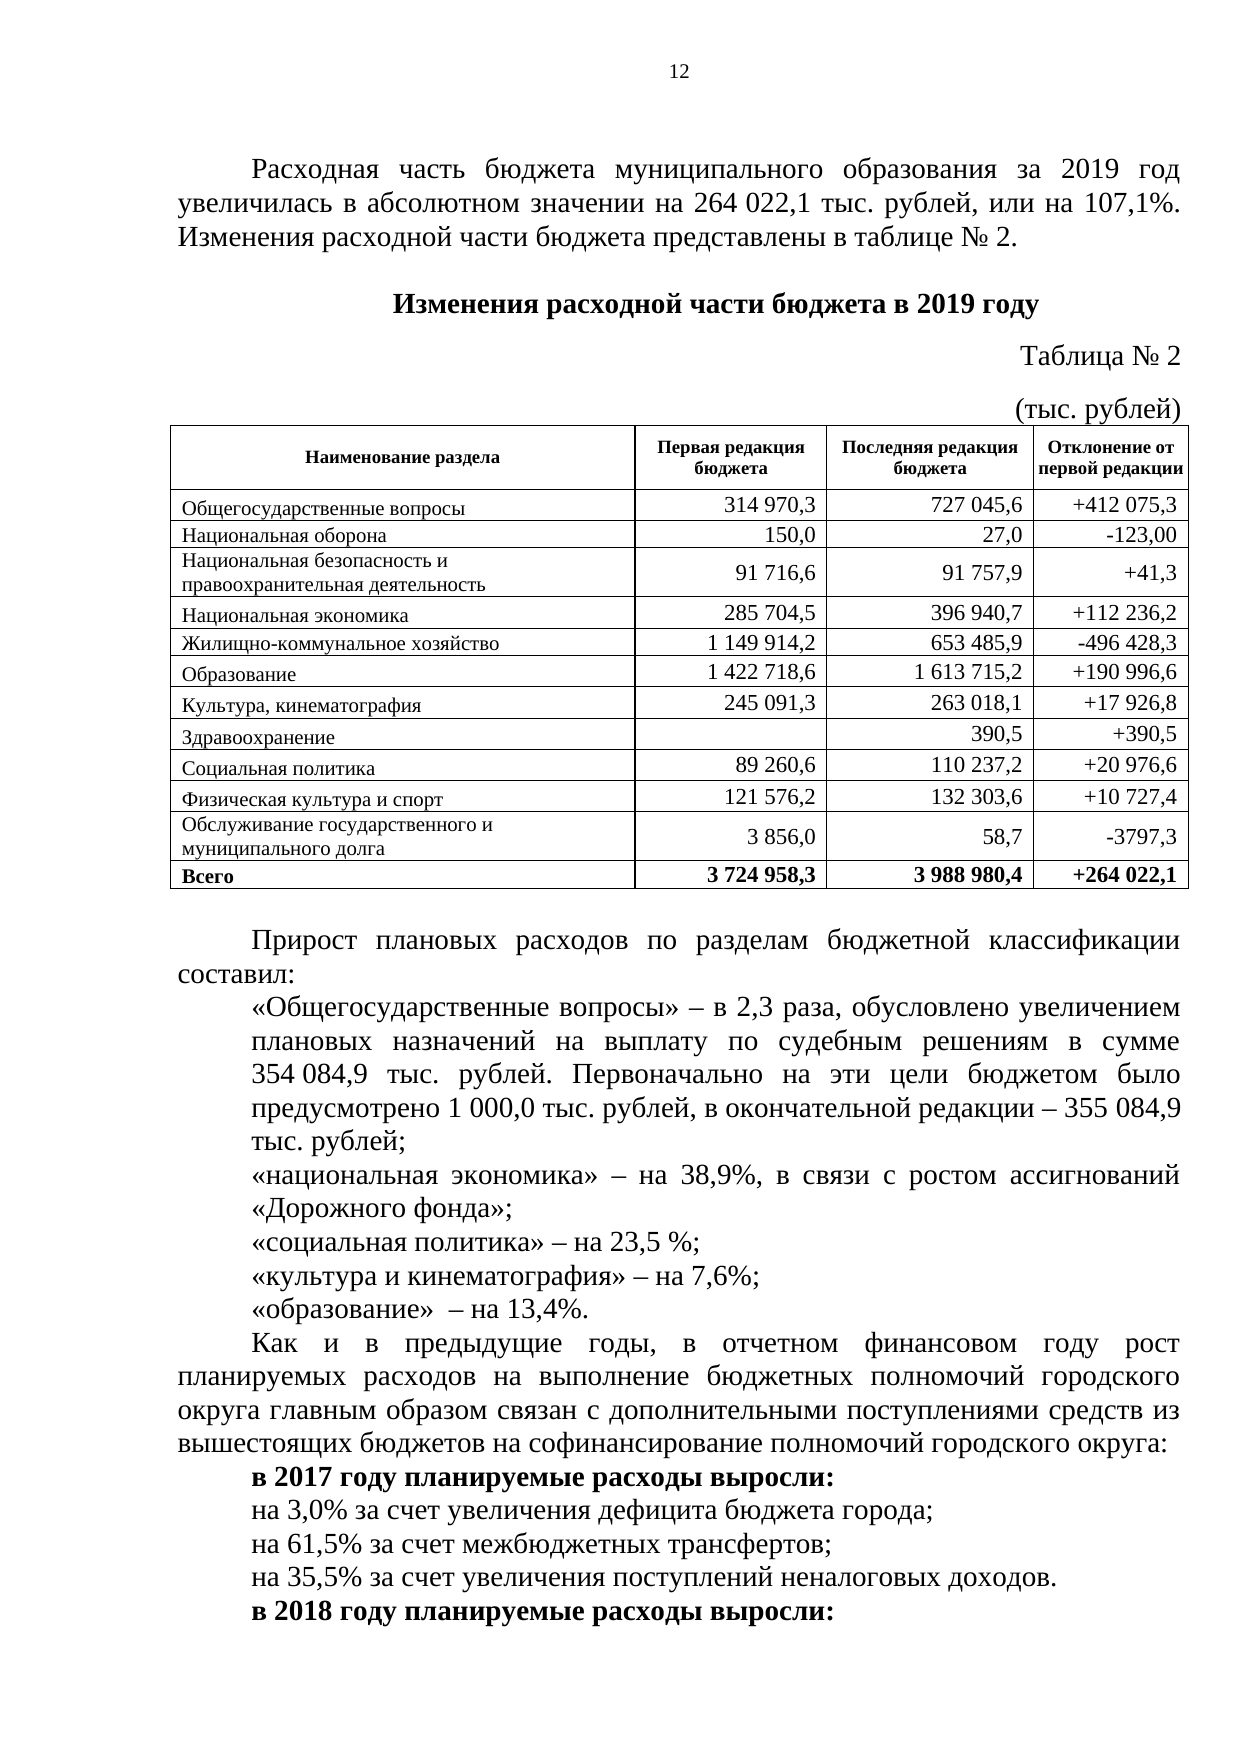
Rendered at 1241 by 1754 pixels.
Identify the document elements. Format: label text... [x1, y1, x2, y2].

table_cell 390,5 [827, 719, 1033, 749]
text «образование» – на 13,4%. [251, 1291, 1181, 1325]
table_header Отклонение от первой редакции [1034, 426, 1188, 488]
table_cell +17 926,8 [1034, 687, 1188, 717]
table_cell Обслуживание государственного и муниципального долга [171, 812, 634, 860]
table_cell -123,00 [1034, 521, 1188, 547]
table_cell 91 757,9 [827, 548, 1033, 596]
text на 35,5% за счет увеличения поступлений неналоговых доходов. [177, 1559, 1181, 1593]
text «национальная экономика» – на 38,9%, в связи с ростом ассигнований «Дорожного фонда»; [251, 1157, 1181, 1224]
text «Общегосударственные вопросы» – в 2,3 раза, обусловлено увеличением плановых назначений на выплату по судебным решениям в сумме 354 084,9 тыс. рублей. Первоначально на эти цели бюджетом было предусмотрено 1 000,0 тыс. рублей, в окончательной редакции – 355 084,9 тыс. рублей; [251, 989, 1181, 1157]
table_header Наименование раздела [171, 426, 634, 488]
table_cell 1 149 914,2 [636, 629, 826, 655]
text на 3,0% за счет увеличения дефицита бюджета города; [177, 1492, 1181, 1526]
text на 61,5% за счет межбюджетных трансфертов; [177, 1526, 1181, 1559]
table_cell 91 716,6 [636, 548, 826, 596]
table_cell 89 260,6 [636, 750, 826, 780]
table_cell 1 422 718,6 [636, 656, 826, 686]
text в 2018 году планируемые расходы выросли: [177, 1593, 1181, 1627]
table_cell 263 018,1 [827, 687, 1033, 717]
table_cell 727 045,6 [827, 490, 1033, 520]
table_cell 58,7 [827, 812, 1033, 860]
table_cell [636, 719, 826, 749]
table_cell 110 237,2 [827, 750, 1033, 780]
text Таблица № 2 [177, 338, 1181, 372]
table_cell +10 727,4 [1034, 781, 1188, 811]
text (тыс. рублей) [177, 391, 1181, 425]
text Изменения расходной части бюджета в 2019 году [177, 286, 1181, 319]
table_cell 3 724 958,3 [636, 861, 826, 888]
table_cell +264 022,1 [1034, 861, 1188, 888]
table_cell 1 613 715,2 [827, 656, 1033, 686]
table_cell 121 576,2 [636, 781, 826, 811]
table_header Первая редакция бюджета [636, 426, 826, 488]
table_cell 3 988 980,4 [827, 861, 1033, 888]
text Прирост плановых расходов по разделам бюджетной классификации составил: [177, 922, 1181, 989]
table_cell 150,0 [636, 521, 826, 547]
table_cell -3797,3 [1034, 812, 1188, 860]
table_cell Социальная политика [171, 750, 634, 780]
table_cell +190 996,6 [1034, 656, 1188, 686]
table_cell +390,5 [1034, 719, 1188, 749]
table_cell 3 856,0 [636, 812, 826, 860]
table_cell Культура, кинематография [171, 687, 634, 717]
table_cell +20 976,6 [1034, 750, 1188, 780]
text «социальная политика» – на 23,5 %; [251, 1224, 1181, 1258]
table_cell Национальная оборона [171, 521, 634, 547]
table_cell 653 485,9 [827, 629, 1033, 655]
table_cell 314 970,3 [636, 490, 826, 520]
table_cell 285 704,5 [636, 597, 826, 627]
table_cell 245 091,3 [636, 687, 826, 717]
table_cell +112 236,2 [1034, 597, 1188, 627]
table_cell +41,3 [1034, 548, 1188, 596]
table_cell Всего [171, 861, 634, 888]
table_cell Жилищно-коммунальное хозяйство [171, 629, 634, 655]
table_cell 396 940,7 [827, 597, 1033, 627]
table_cell Физическая культура и спорт [171, 781, 634, 811]
text Расходная часть бюджета муниципального образования за 2019 год увеличилась в абсолютном значении на 264 022,1 тыс. рублей, или на 107,1%. Изменения расходной части бюджета представлены в таблице № 2. [177, 152, 1181, 252]
table_cell 132 303,6 [827, 781, 1033, 811]
table_cell Общегосударственные вопросы [171, 490, 634, 520]
text в 2017 году планируемые расходы выросли: [177, 1459, 1181, 1492]
text Как и в предыдущие годы, в отчетном финансовом году рост планируемых расходов на выполнение бюджетных полномочий городского округа главным образом связан с дополнительными поступлениями средств из вышестоящих бюджетов на софинансирование полномочий городского округа: [177, 1325, 1181, 1459]
text «культура и кинематография» – на 7,6%; [251, 1258, 1181, 1291]
table_header Последняя редакция бюджета [827, 426, 1033, 488]
table_cell Национальная экономика [171, 597, 634, 627]
table_cell Национальная безопасность и правоохранительная деятельность [171, 548, 634, 596]
table_cell Образование [171, 656, 634, 686]
table_cell 27,0 [827, 521, 1033, 547]
table_cell Здравоохранение [171, 719, 634, 749]
table_cell +412 075,3 [1034, 490, 1188, 520]
table_cell -496 428,3 [1034, 629, 1188, 655]
